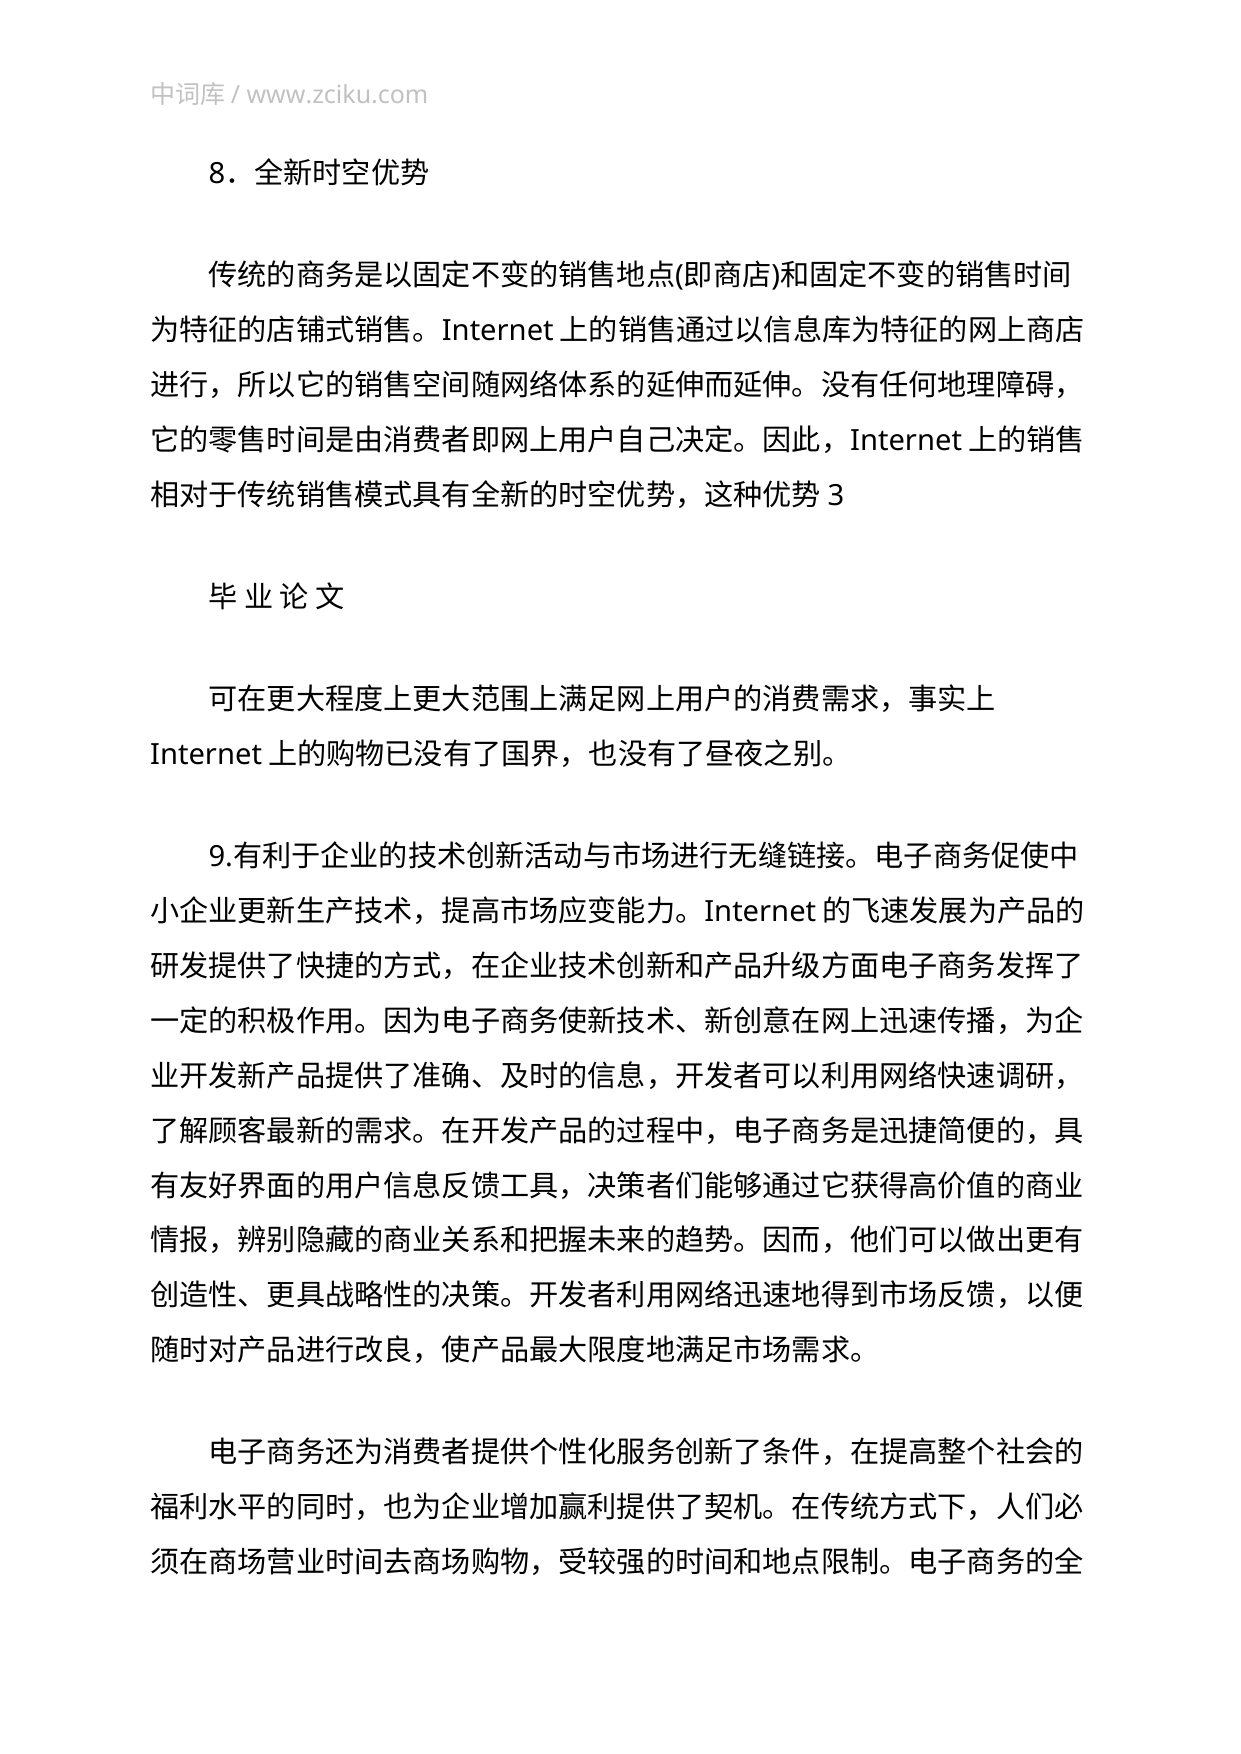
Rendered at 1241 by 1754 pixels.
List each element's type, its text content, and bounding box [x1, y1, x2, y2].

text 毕 业 论 文 [150, 574, 1090, 616]
text 传统的商务是以固定不变的销售地点(即商店)和固定不变的销售时间为特征的店铺式销售。Internet上的销售通过以信息库为特征的网上商店进行，所以它的销售空间随网络体系的延伸而延伸。没有任何地理障碍，它的零售时间是由消费者即网上用户自己决定。因此，Internet上的销售相对于传统销售模式具有全新的时空优势，这种优势 3 [150, 252, 1090, 514]
text 9.有利于企业的技术创新活动与市场进行无缝链接。电子商务促使中小企业更新生产技术，提高市场应变能力。Internet的飞速发展为产品的研发提供了快捷的方式，在企业技术创新和产品升级方面电子商务发挥了一定的积极作用。因为电子商务使新技术、新创意在网上迅速传播，为企业开发新产品提供了准确、及时的信息，开发者可以利用网络快速调研，了解顾客最新的需求。在开发产品的过程中，电子商务是迅捷简便的，具有友好界面的用户信息反馈工具，决策者们能够通过它获得高价值的商业情报，辨别隐藏的商业关系和把握未来的趋势。因而，他们可以做出更有创造性、更具战略性的决策。开发者利用网络迅速地得到市场反馈，以便随时对产品进行改良，使产品最大限度地满足市场需求。 [150, 832, 1090, 1369]
text 可在更大程度上更大范围上满足网上用户的消费需求，事实上Internet上的购物已没有了国界，也没有了昼夜之别。 [150, 676, 1090, 773]
text 8．全新时空优势 [150, 150, 1090, 192]
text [150, 1428, 1090, 1581]
